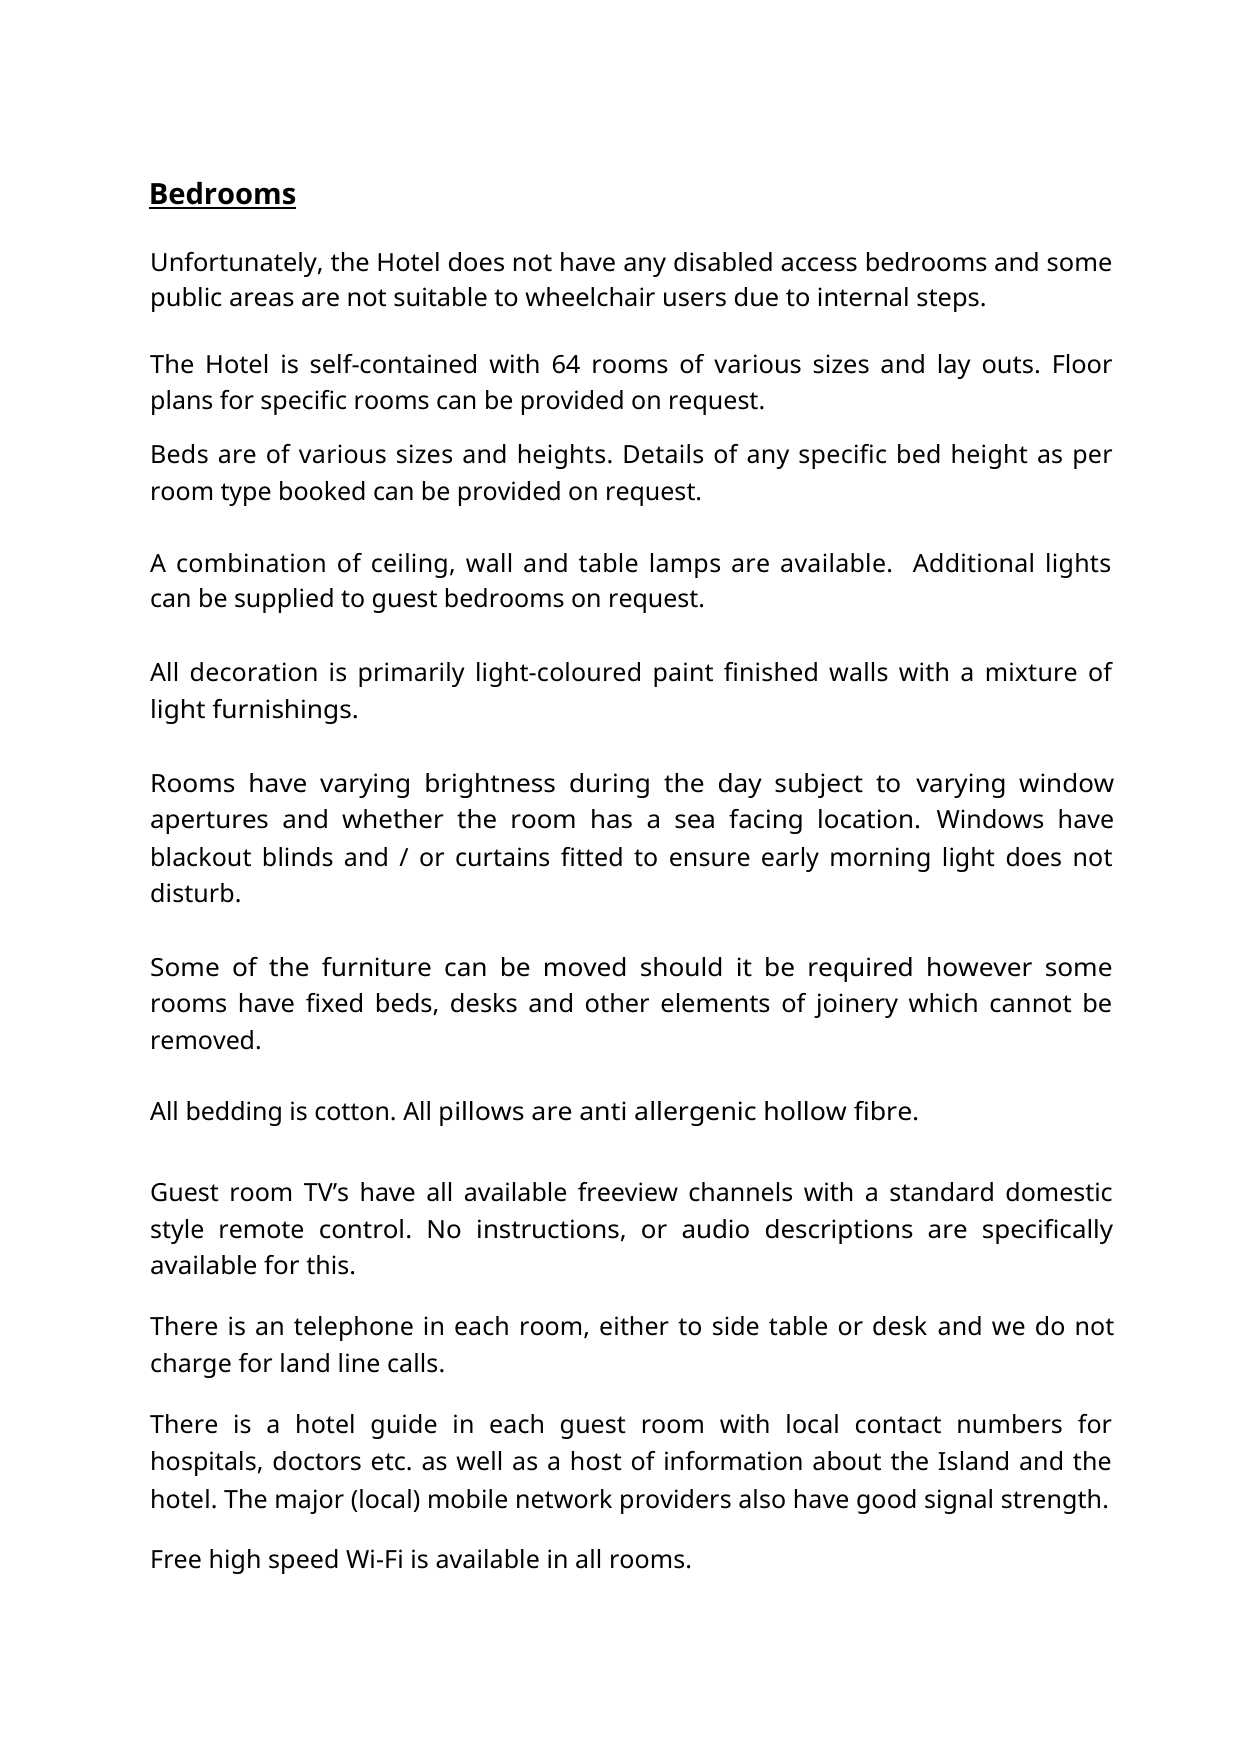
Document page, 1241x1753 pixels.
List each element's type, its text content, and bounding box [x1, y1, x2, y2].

text There is an telephone in each room, either to side table or desk and we do not charge for land line calls. [150, 1305, 1114, 1380]
text All decoration is primarily light-coloured paint finished walls with a mixture of light furnishings. [150, 651, 1114, 725]
text Bedrooms [148, 178, 1240, 211]
text Beds are of various sizes and heights. Details of any specific bed height as per room type booked can be provided on request. [150, 433, 1114, 508]
text Free high speed Wi-Fi is available in all rooms. [150, 1539, 1114, 1576]
text Guest room TV’s have all available freeview channels with a standard domestic style remote control. No instructions, or audio descriptions are specifically available for this. [150, 1172, 1114, 1282]
text The Hotel is self-contained with 64 rooms of various sizes and lay outs. Floor plans for specific rooms can be provided on request. [150, 345, 1114, 416]
text All bedding is cotton. All pillows are anti allergenic hollow fibre. [150, 1093, 1240, 1127]
text Some of the furniture can be moved should it be required however some rooms have fixed beds, desks and other elements of joinery which cannot be removed. [150, 947, 1114, 1057]
text Rooms have varying brightness during the day subject to varying window apertures and whether the room has a sea facing location. Windows have blackout blinds and / or curtains fitted to ensure early morning light does not disturb. [150, 762, 1114, 910]
text Unfortunately, the Hotel does not have any disabled access bedrooms and some public areas are not suitable to wheelchair users due to internal steps. [150, 243, 1114, 314]
text A combination of ceiling, wall and table lamps are available. Additional lights can be supplied to guest bedrooms on request. [150, 544, 1114, 614]
text There is a hotel guide in each guest room with local contact numbers for hospitals, doctors etc. as well as a host of information about the Island and the hotel. The major (local) mobile network providers also have good signal strength. [150, 1403, 1114, 1516]
